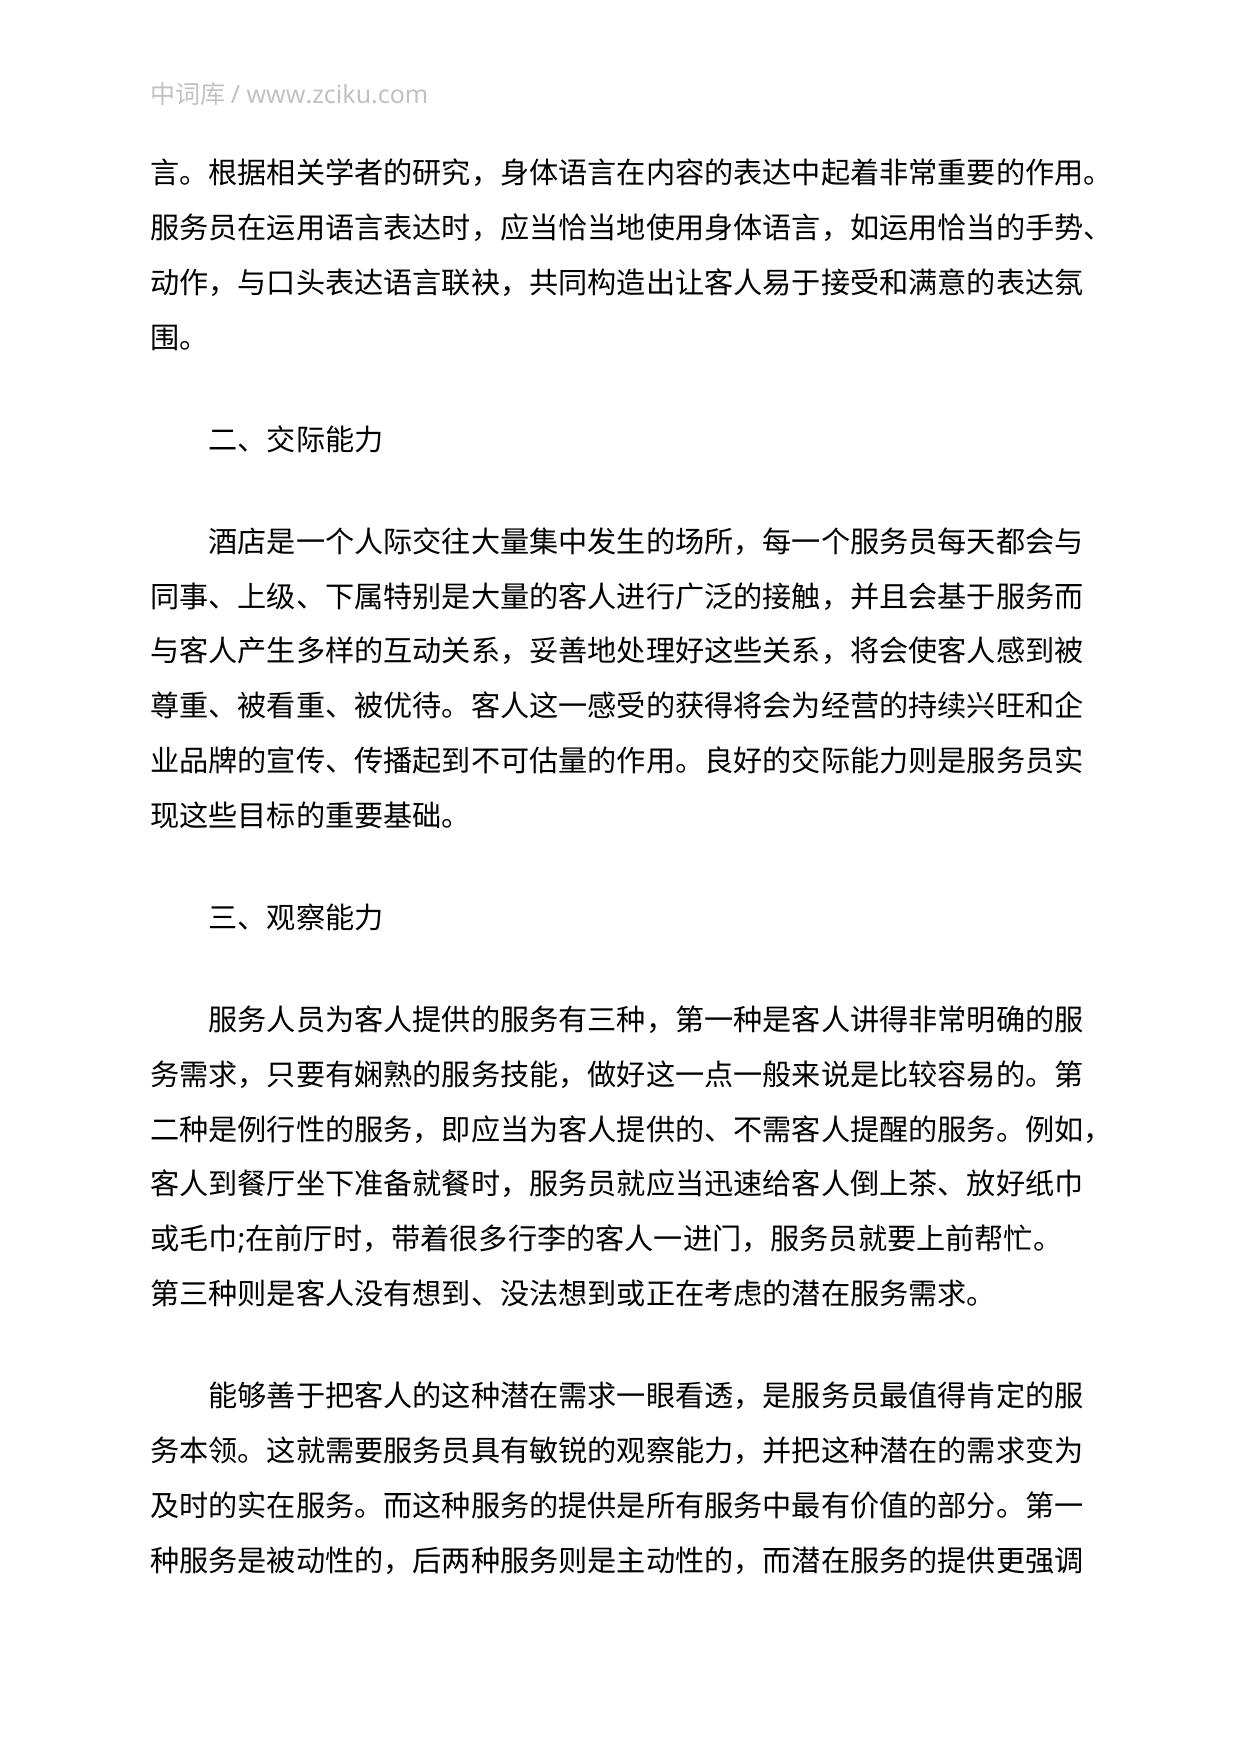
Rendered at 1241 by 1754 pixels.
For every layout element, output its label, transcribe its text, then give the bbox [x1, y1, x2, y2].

text 酒店是一个人际交往大量集中发生的场所，每一个服务员每天都会与同事、上级、下属特别是大量的客人进行广泛的接触，并且会基于服务而与客人产生多样的互动关系，妥善地处理好这些关系，将会使客人感到被尊重、被看重、被优待。客人这一感受的获得将会为经营的持续兴旺和企业品牌的宣传、传播起到不可估量的作用。良好的交际能力则是服务员实现这些目标的重要基础。 [150, 518, 1090, 835]
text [150, 150, 1090, 357]
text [150, 1373, 1090, 1579]
text 服务人员为客人提供的服务有三种，第一种是客人讲得非常明确的服务需求，只要有娴熟的服务技能，做好这一点一般来说是比较容易的。第二种是例行性的服务，即应当为客人提供的、不需客人提醒的服务。例如，客人到餐厅坐下准备就餐时，服务员就应当迅速给客人倒上茶、放好纸巾或毛巾;在前厅时，带着很多行李的客人一进门，服务员就要上前帮忙。第三种则是客人没有想到、没法想到或正在考虑的潜在服务需求。 [150, 996, 1090, 1313]
text 二、交际能力 [150, 416, 1090, 459]
text 三、观察能力 [150, 894, 1090, 937]
